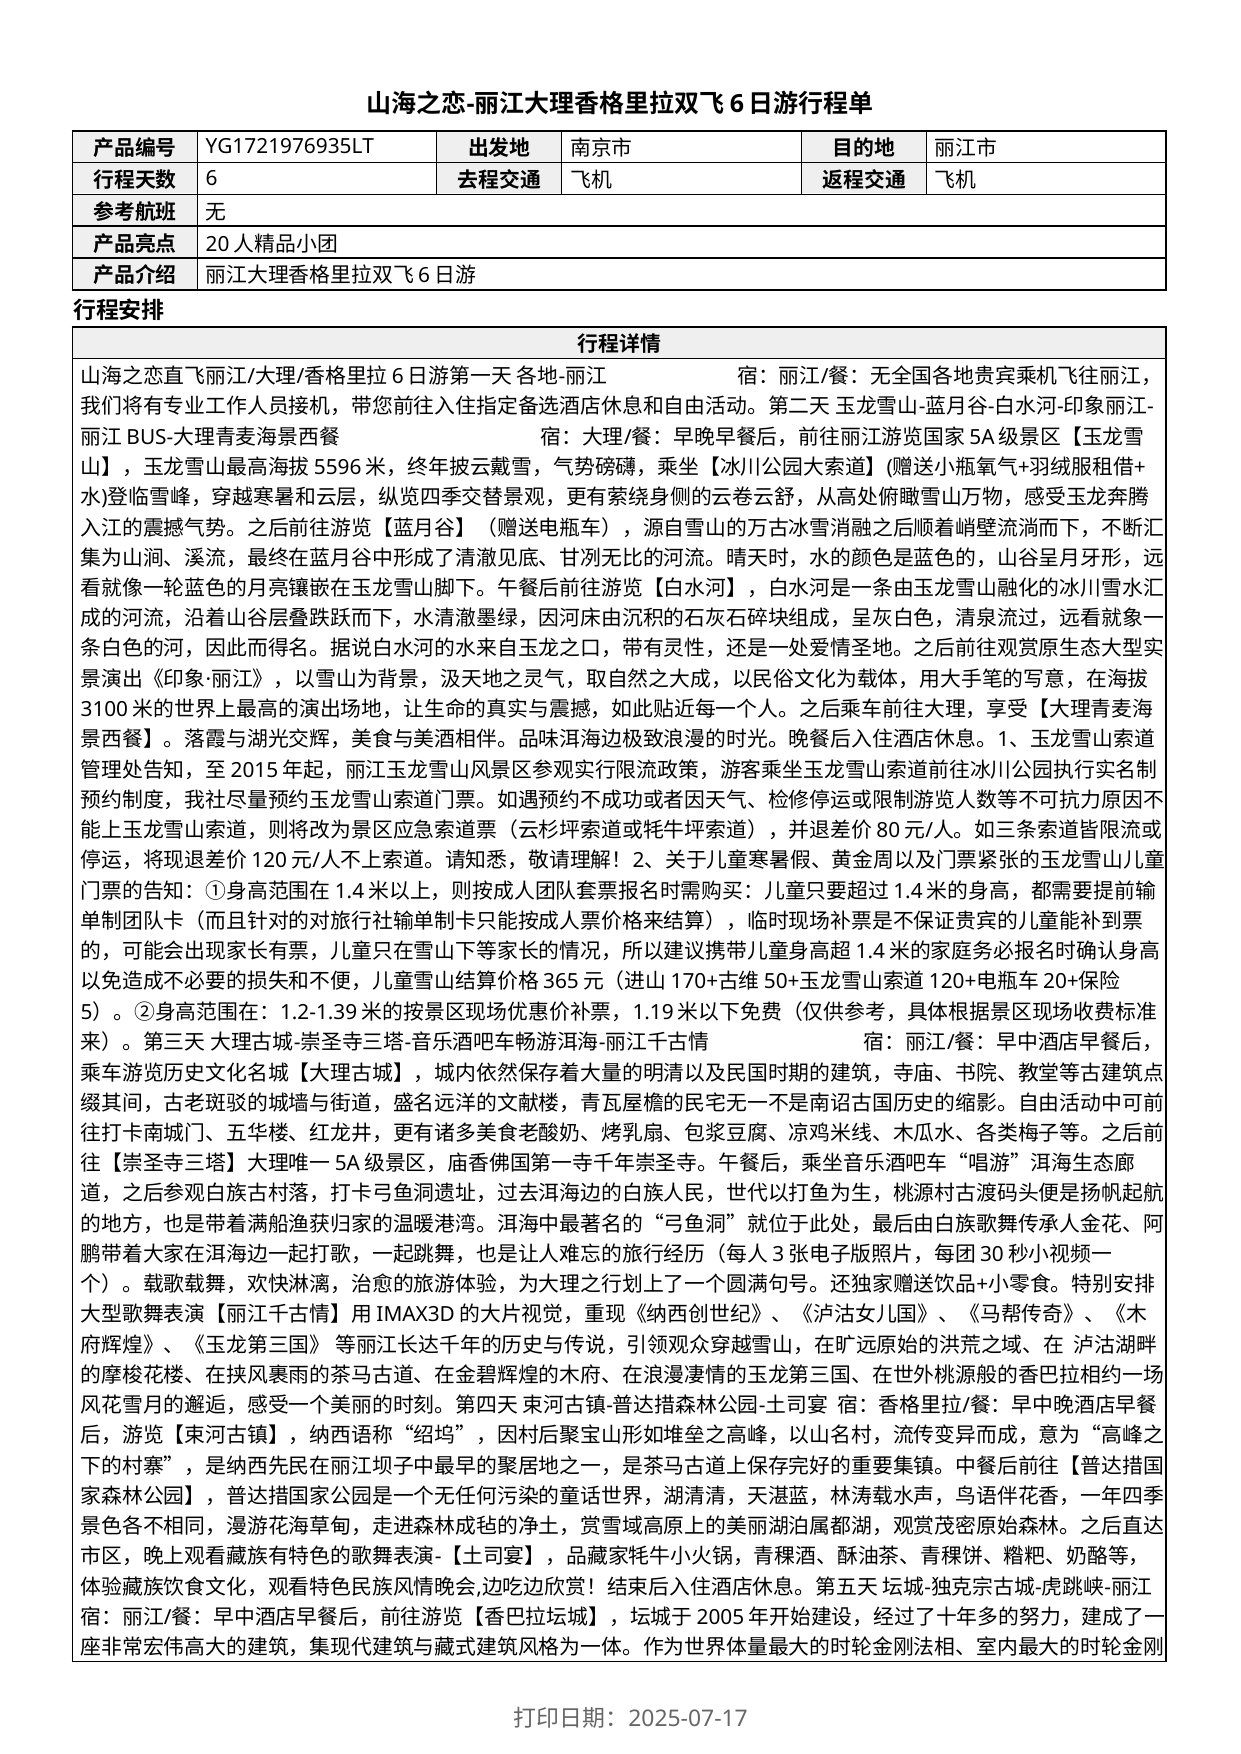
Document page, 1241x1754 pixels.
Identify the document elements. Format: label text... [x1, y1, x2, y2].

table_cell 产品介绍 [73, 259, 197, 289]
table_cell 参考航班 [73, 195, 197, 225]
table_cell 去程交通 [437, 163, 561, 193]
table_header 丽江市 [927, 132, 1165, 162]
table_cell 6 [198, 163, 436, 193]
text 行程安排 [73, 292, 1167, 325]
table_header YG1721976935LT [198, 132, 436, 162]
table_cell 丽江大理香格里拉双飞6日游 [198, 259, 1165, 289]
table_header 目的地 [802, 132, 926, 162]
table_cell 行程天数 [73, 163, 197, 193]
table_header 产品编号 [73, 132, 197, 162]
table_cell 飞机 [562, 163, 801, 193]
table_cell 无 [198, 195, 1165, 225]
table_cell 飞机 [927, 163, 1165, 193]
table_header 行程详情 [73, 328, 1165, 358]
table_cell 产品亮点 [73, 227, 197, 257]
table_cell 山海之恋 [73, 359, 1165, 1661]
table_header 南京市 [562, 132, 801, 162]
text 山海之恋-丽江大理香格里拉双飞6日游行程单 [73, 83, 1167, 119]
table_cell 20人精品小团 [198, 227, 1165, 257]
table_cell 返程交通 [802, 163, 926, 193]
table_header 出发地 [437, 132, 561, 162]
